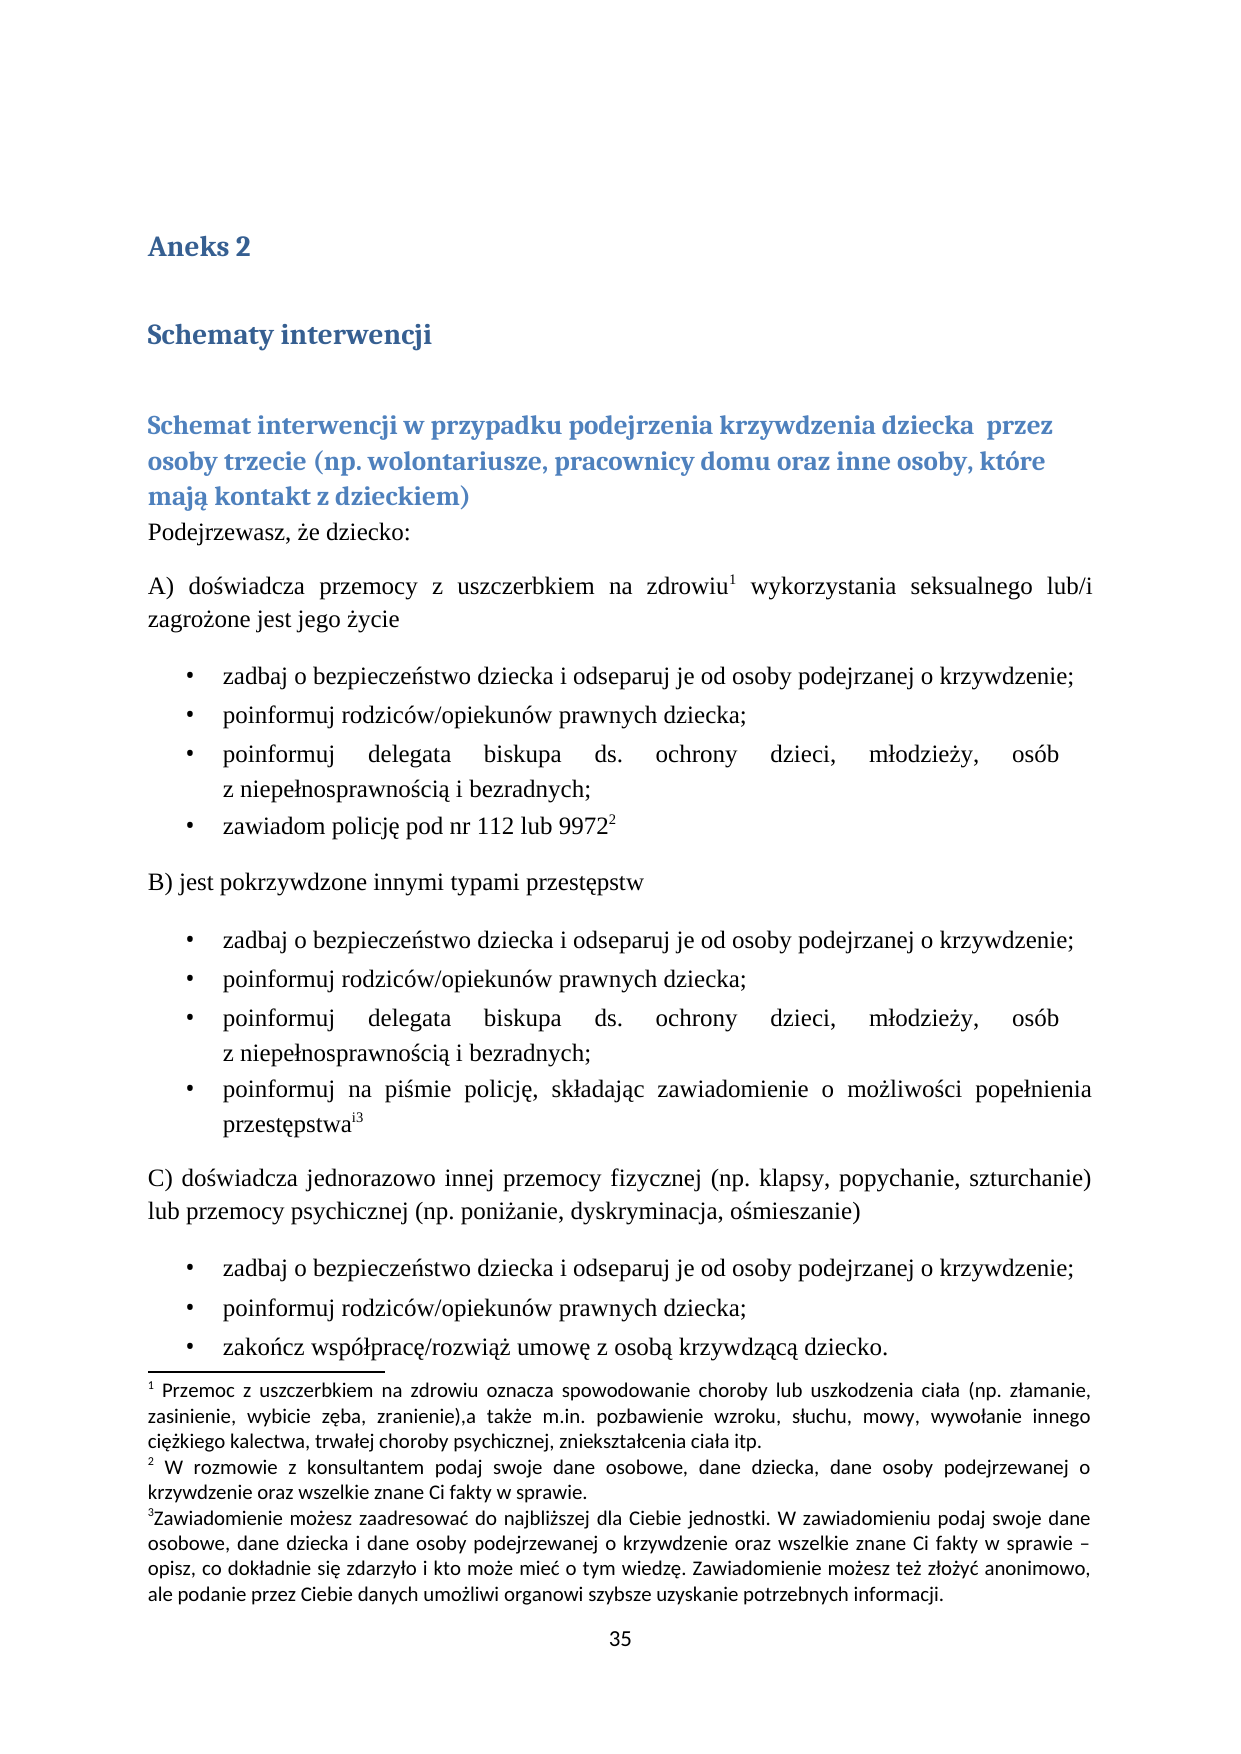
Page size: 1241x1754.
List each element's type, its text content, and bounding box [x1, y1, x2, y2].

subtitle Aneks 2 [148, 230, 1093, 263]
list poinformuj rodziców/opiekunów prawnych dziecka; [185, 961, 1093, 994]
list poinformuj na piśmie policję, składając zawiadomienie o możliwości popełnienia przestępstwa [185, 1071, 1093, 1138]
list zakończ współpracę/rozwiąż umowę z osobą krzywdzącą dziecko. [185, 1328, 1093, 1362]
text C) doświadcza jednorazowo innej przemocy fizycznej (np. klapsy, popychanie, szturchanie) lub przemocy psychicznej (np. poniżanie, dyskryminacja, ośmieszanie) [148, 1163, 1093, 1225]
list zawiadom policję pod nr 112 lub 9972 [185, 807, 1093, 842]
list poinformuj delegata biskupa ds. ochrony dzieci, młodzieży, osób z niepełnosprawnością i bezradnych; [185, 736, 1093, 803]
subtitle Schemat interwencji w przypadku podejrzenia krzywdzenia dziecka przez osoby trzecie (np. wolontariusze, pracownicy domu oraz inne osoby, które mają kontakt z dzieckiem) [148, 410, 1093, 512]
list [185, 1250, 1093, 1284]
list poinformuj delegata biskupa ds. ochrony dzieci, młodzieży, osób z niepełnosprawnością i bezradnych; [185, 1000, 1093, 1067]
text A) doświadcza przemocy z uszczerbkiem na zdrowiu wykorzystania seksualnego lub/i zagrożone jest jego życie [148, 571, 1093, 633]
list zadbaj o bezpieczeństwo dziecka i odseparuj je od osoby podejrzanej o krzywdzenie; [185, 921, 1093, 955]
list poinformuj rodziców/opiekunów prawnych dziecka; [185, 697, 1093, 731]
subtitle Schematy interwencji [148, 318, 1093, 352]
text B) jest pokrzywdzone innymi typami przestępstw [148, 867, 1093, 896]
list zadbaj o bezpieczeństwo dziecka i odseparuj je od osoby podejrzanej o krzywdzenie; [185, 658, 1093, 692]
text Podejrzewasz, że dziecko: [148, 517, 1093, 546]
list poinformuj rodziców/opiekunów prawnych dziecka; [185, 1289, 1093, 1323]
